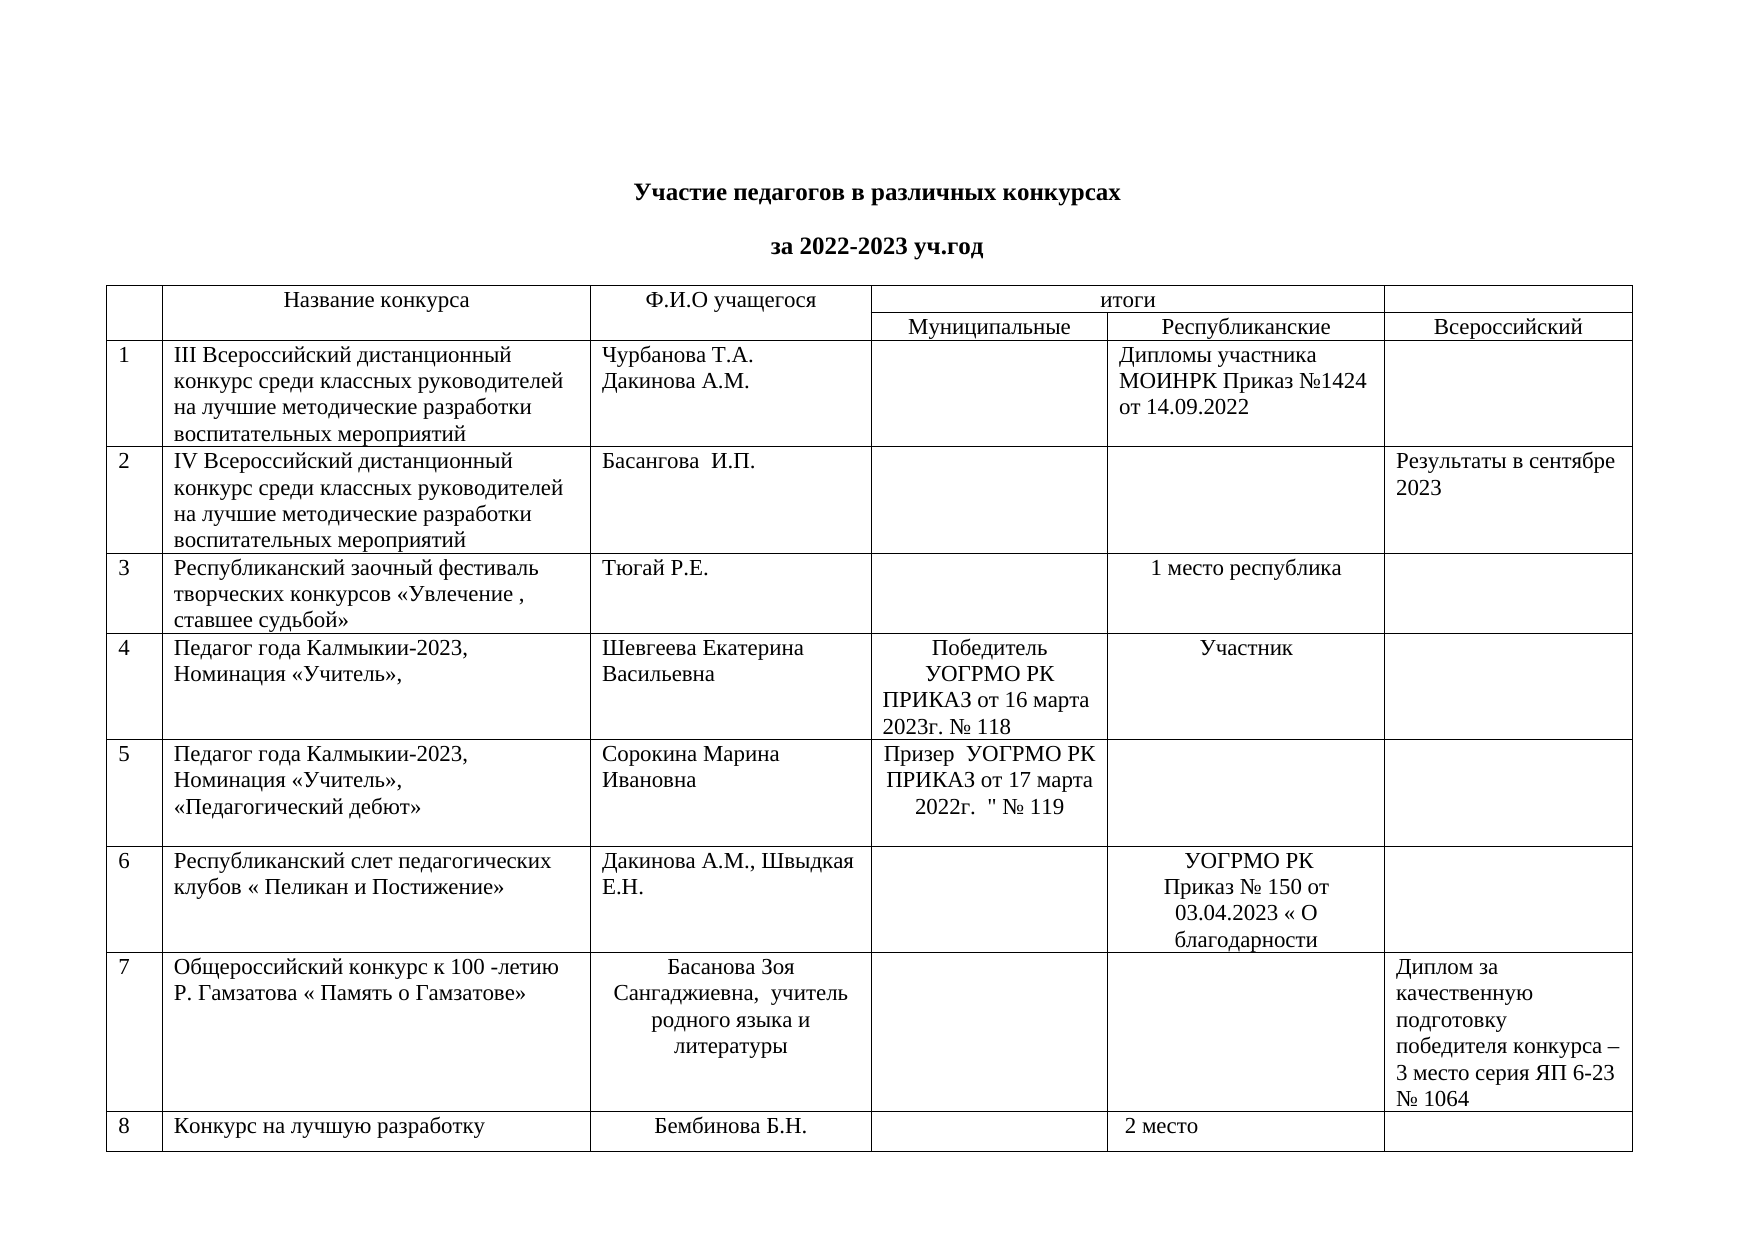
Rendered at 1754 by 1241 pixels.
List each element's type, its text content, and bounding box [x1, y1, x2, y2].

table_cell III Всероссийский дистанционный конкурс среди классных руководителей на лучшие методические разработки воспитательных мероприятий [163, 341, 590, 446]
table_cell Победитель УОГРМО РК ПРИКАЗ от 16 марта 2023г. № 118 [872, 634, 1107, 739]
table_cell Басангова И.П. [591, 447, 871, 553]
table_cell Муниципальные [872, 313, 1107, 340]
table_cell Бембинова Б.Н. [591, 1112, 871, 1151]
table_cell Педагог года Калмыкии-2023, Номинация «Учитель», [163, 634, 590, 739]
table_cell [1385, 740, 1632, 846]
table_header [107, 286, 162, 340]
table_cell [1108, 740, 1384, 846]
table_header итоги [872, 286, 1384, 312]
table_cell Республиканский заочный фестиваль творческих конкурсов «Увлечение , ставшее судьбой» [163, 554, 590, 633]
text Участие педагогов в различных конкурсах [118, 177, 1636, 206]
table_cell Педагог года Калмыкии-2023, Номинация «Учитель», «Педагогический дебют» [163, 740, 590, 846]
table_header Название конкурса [163, 286, 590, 340]
table_cell [872, 847, 1107, 952]
table_cell 2 [107, 447, 162, 553]
table_cell [872, 341, 1107, 446]
table_cell Дакинова А.М., Швыдкая Е.Н. [591, 847, 871, 952]
table_cell 7 [107, 953, 162, 1111]
table_cell Чурбанова Т.А. Дакинова А.М. [591, 341, 871, 446]
table_cell Результаты в сентябре 2023 [1385, 447, 1632, 553]
table_cell Тюгай Р.Е. [591, 554, 871, 633]
table_cell Басанова Зоя Сангаджиевна, учитель родного языка и литературы [591, 953, 871, 1111]
table_cell [1385, 847, 1632, 952]
table_cell 8 [107, 1112, 162, 1151]
table_header [1385, 286, 1632, 312]
table_cell Шевгеева Екатерина Васильевна [591, 634, 871, 739]
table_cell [163, 1112, 590, 1151]
table_cell [1108, 447, 1384, 553]
table_cell 4 [107, 634, 162, 739]
table_cell [872, 1112, 1107, 1151]
table_cell [872, 447, 1107, 553]
table_cell IV Всероссийский дистанционный конкурс среди классных руководителей на лучшие методические разработки воспитательных мероприятий [163, 447, 590, 553]
table_header Ф.И.О учащегося [591, 286, 871, 340]
table_cell УОГРМО РК Приказ № 150 от 03.04.2023 « О благодарности [1108, 847, 1384, 952]
table_cell Республиканский слет педагогических клубов « Пеликан и Постижение» [163, 847, 590, 952]
table_cell [872, 554, 1107, 633]
table_cell Республиканские [1108, 313, 1384, 340]
table_cell Участник [1108, 634, 1384, 739]
table_cell [1385, 341, 1632, 446]
table_cell [1385, 554, 1632, 633]
table_cell Всероссийский [1385, 313, 1632, 340]
table_cell 1 место республика [1108, 554, 1384, 633]
table_cell [1108, 953, 1384, 1111]
table_cell 3 [107, 554, 162, 633]
table_cell 6 [107, 847, 162, 952]
text за 2022-2023 уч.год [118, 231, 1636, 260]
table_cell Сорокина Марина Ивановна [591, 740, 871, 846]
table_cell [872, 953, 1107, 1111]
table_cell Общероссийский конкурс к 100 -летию Р. Гамзатова « Память о Гамзатове» [163, 953, 590, 1111]
table_cell Дипломы участника МОИНРК Приказ №1424 от 14.09.2022 [1108, 341, 1384, 446]
table_cell Диплом за качественную подготовку победителя конкурса – 3 место серия ЯП 6-23 № 1064 [1385, 953, 1632, 1111]
table_cell [1385, 1112, 1632, 1151]
table_cell 1 [107, 341, 162, 446]
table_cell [1108, 1112, 1384, 1151]
table_cell [1385, 634, 1632, 739]
table_cell 5 [107, 740, 162, 846]
table_cell Призер УОГРМО РК ПРИКАЗ от 17 марта 2022г. " № 119 [872, 740, 1107, 846]
